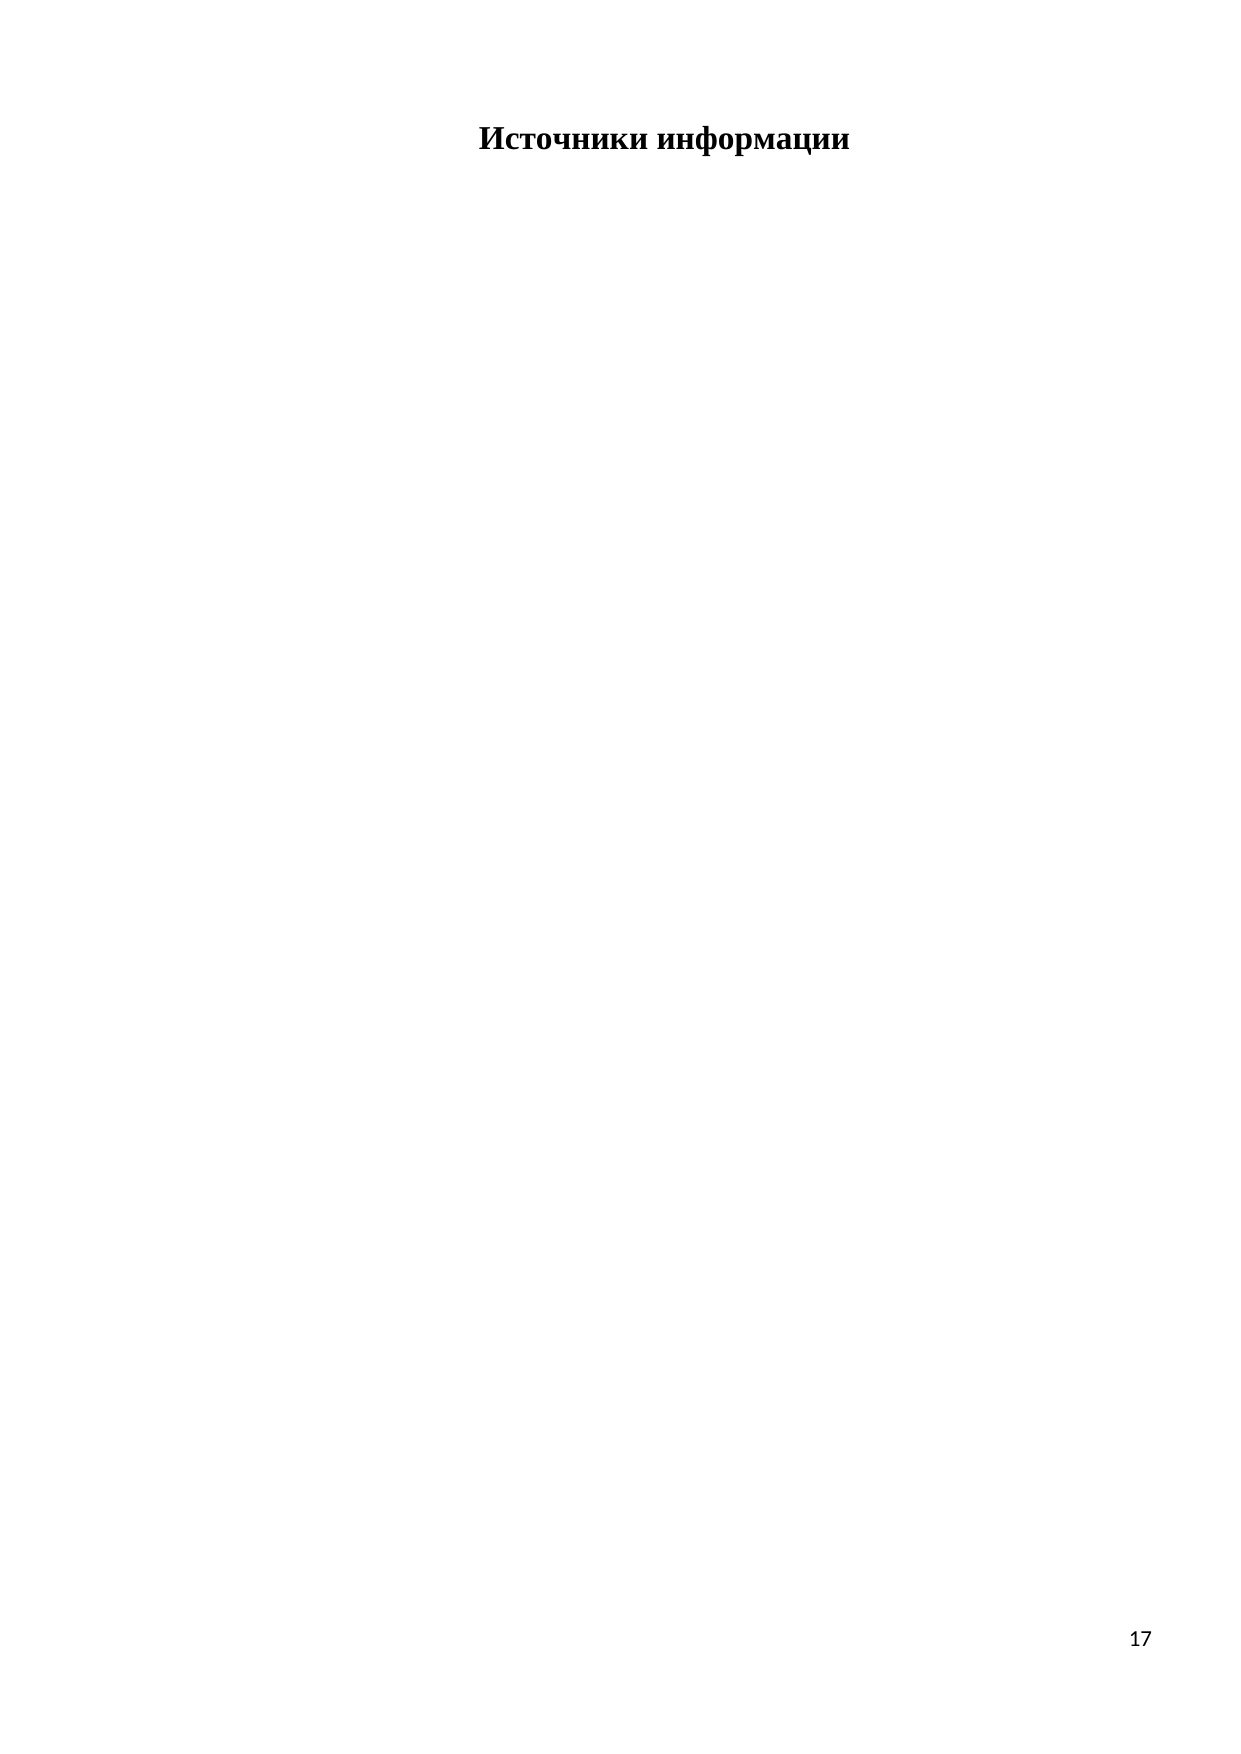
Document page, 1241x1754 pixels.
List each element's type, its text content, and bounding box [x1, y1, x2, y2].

subtitle Источники информации [177, 118, 1152, 156]
